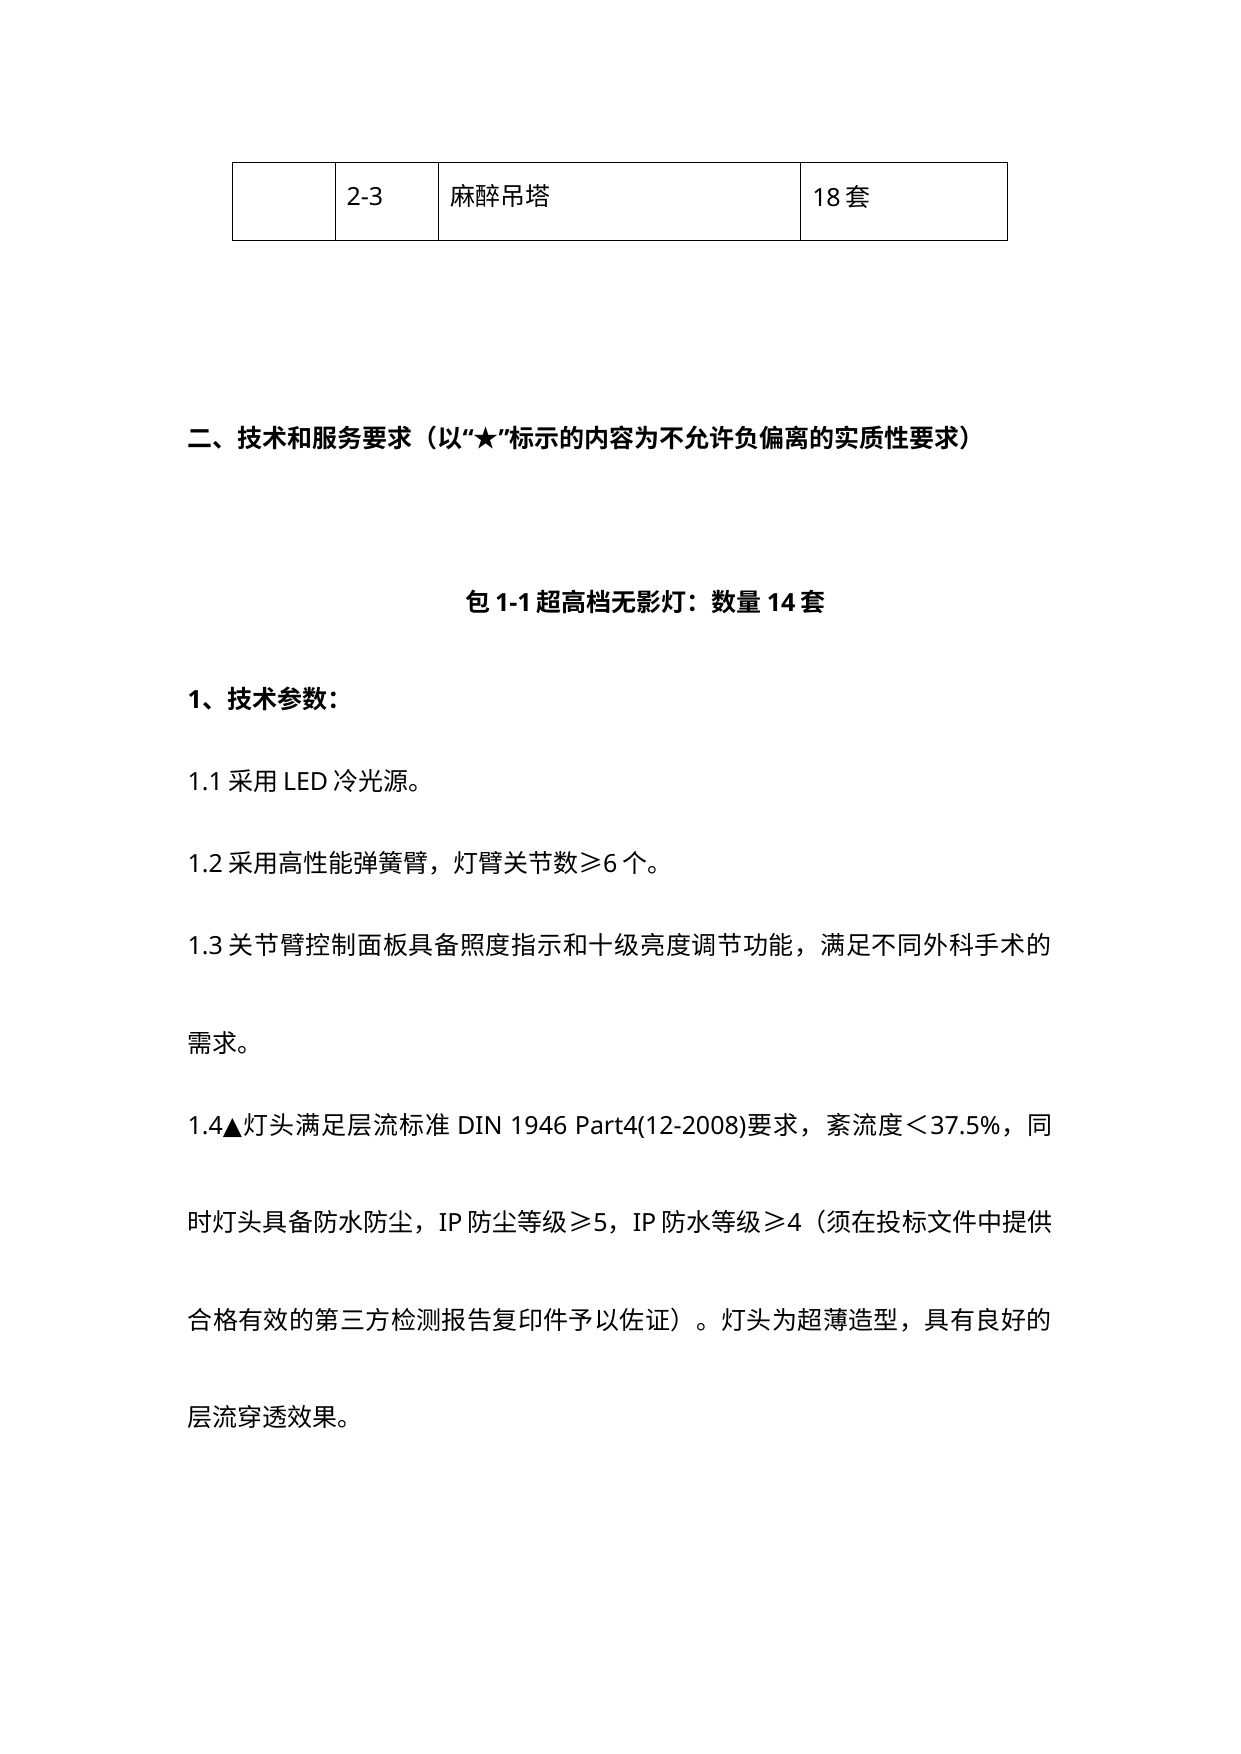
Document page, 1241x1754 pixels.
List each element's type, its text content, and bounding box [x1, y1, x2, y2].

text 二、技术和服务要求（以“★”标示的内容为不允许负偏离的实质性要求） [187, 405, 1053, 470]
text 1.1采用LED冷光源。 [187, 748, 1053, 813]
text 1.2采用高性能弹簧臂，灯臂关节数≥6个。 [187, 831, 1053, 896]
text 1.3关节臂控制面板具备照度指示和十级亮度调节功能，满足不同外科手术的需求。 [187, 912, 1053, 1075]
text 包1-1超高档无影灯：数量14套 [187, 569, 1053, 634]
table_cell 18套 [801, 163, 1007, 240]
text 1、技术参数： [187, 667, 1053, 732]
table_cell 麻醉吊塔 [439, 163, 800, 240]
text 1.4▲灯头满足层流标准DIN 1946 Part4(12-2008)要求，紊流度＜37.5%，同时灯头具备防水防尘，IP防尘等级≥5，IP防水等级≥4（须在投标文件中提供合格有效的第三方检测报告复印件予以佐证）。灯头为超薄造型，具有良好的层流穿透效果。 [187, 1092, 1053, 1449]
table_cell 2-3 [336, 163, 438, 240]
